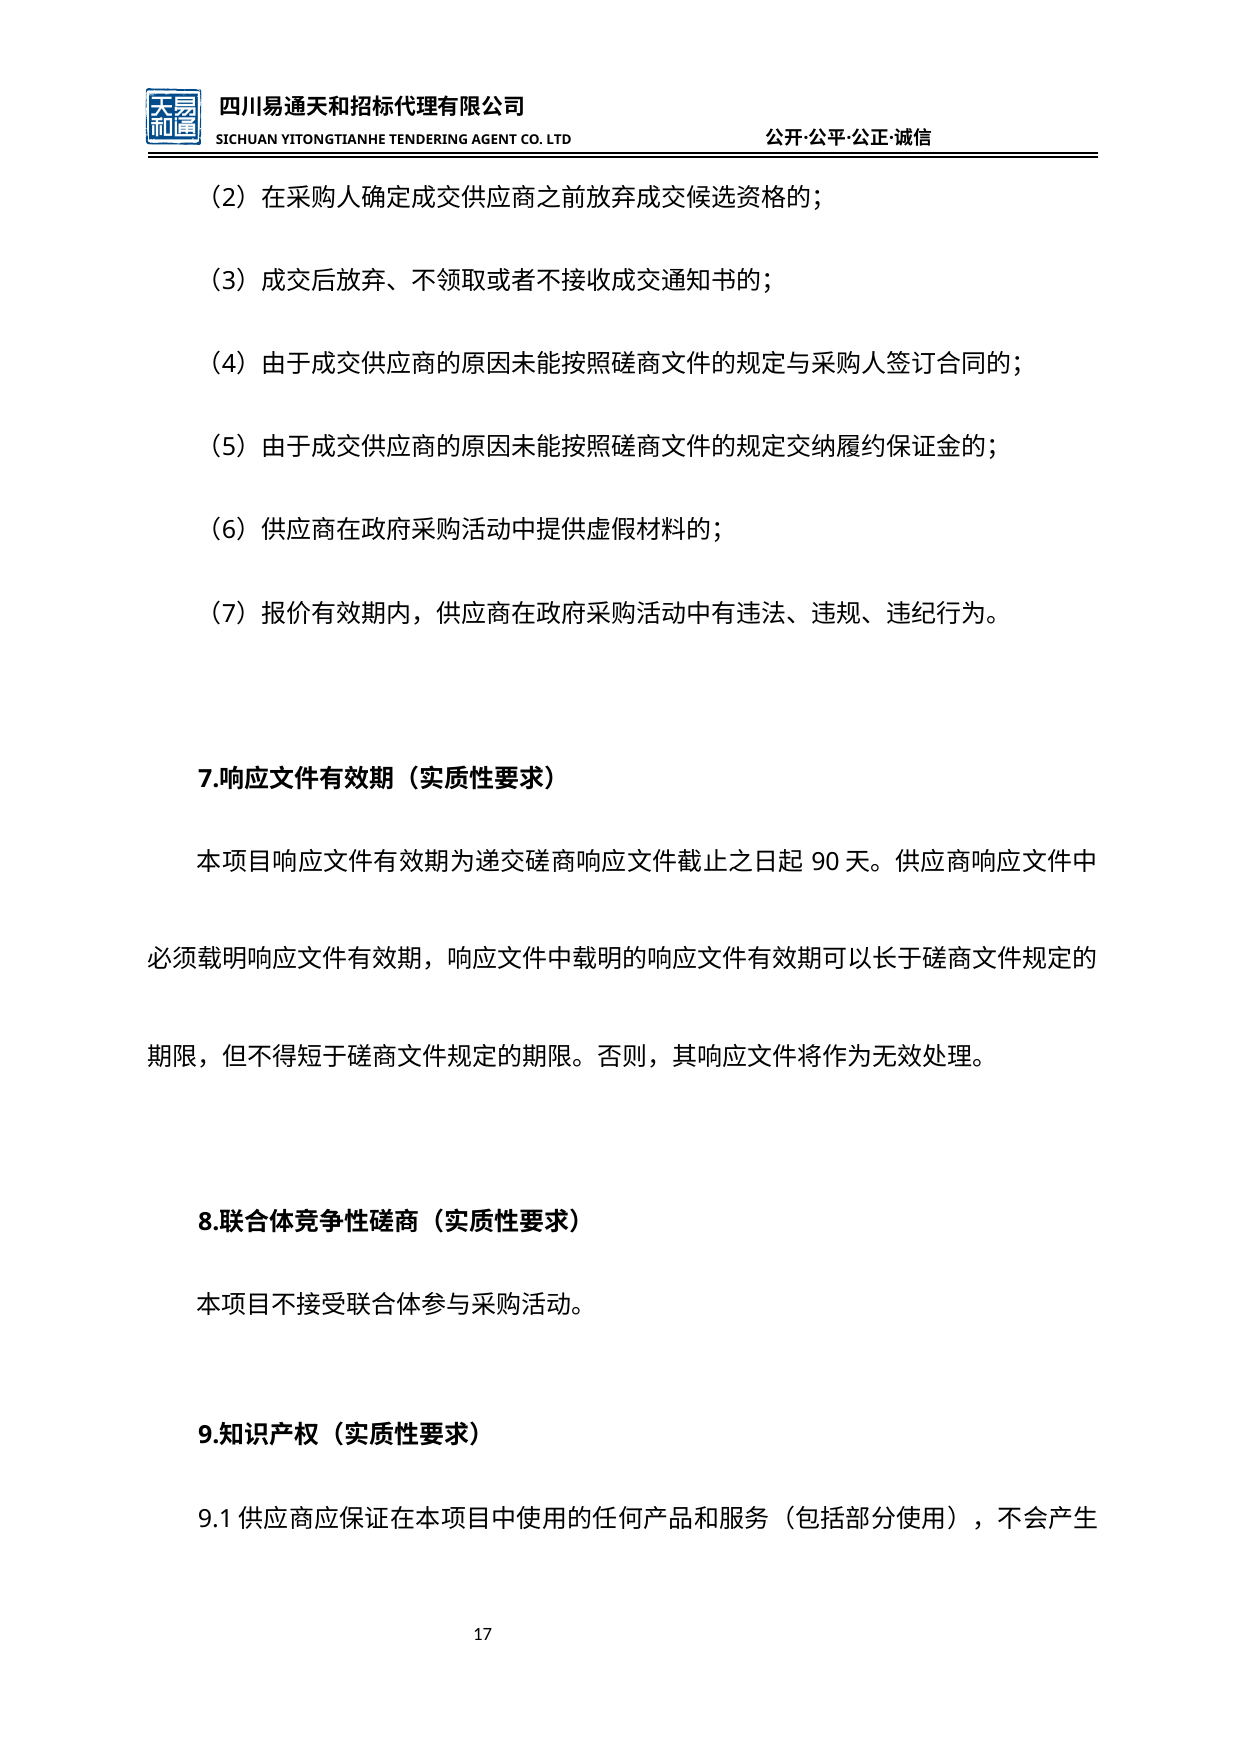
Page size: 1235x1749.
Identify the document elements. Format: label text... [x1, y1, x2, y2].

text 9.1供应商应保证在本项目中使用的任何产品和服务（包括部分使用），不会产生因第三方提出侵犯其专利权、商标权或其它知识产权而引起的法律和经济纠纷，如因专利权、商标权或其它知识产权而引起法律和经济纠纷，由供应商承担所有相关责任。 [148, 1484, 1098, 1549]
text 本项目响应文件有效期为递交磋商响应文件截止之日起90天。供应商响应文件中必须载明响应文件有效期，响应文件中载明的响应文件有效期可以长于磋商文件规定的期限，但不得短于磋商文件规定的期限。否则，其响应文件将作为无效处理。 [148, 827, 1098, 1087]
picture [145, 88, 202, 145]
text （7）报价有效期内，供应商在政府采购活动中有违法、违规、违纪行为。 [148, 579, 1098, 644]
subtitle 9.知识产权（实质性要求） [148, 1401, 1098, 1466]
text （3）成交后放弃、不领取或者不接收成交通知书的； [148, 246, 1098, 311]
subtitle 8.联合体竞争性磋商（实质性要求） [148, 1187, 1098, 1252]
text （5）由于成交供应商的原因未能按照磋商文件的规定交纳履约保证金的； [148, 412, 1098, 477]
text （6）供应商在政府采购活动中提供虚假材料的； [148, 496, 1098, 561]
text （4）由于成交供应商的原因未能按照磋商文件的规定与采购人签订合同的； [148, 329, 1098, 394]
text （2）在采购人确定成交供应商之前放弃成交候选资格的； [148, 163, 1098, 228]
subtitle 7.响应文件有效期（实质性要求） [148, 744, 1098, 809]
text 本项目不接受联合体参与采购活动。 [148, 1270, 1098, 1335]
